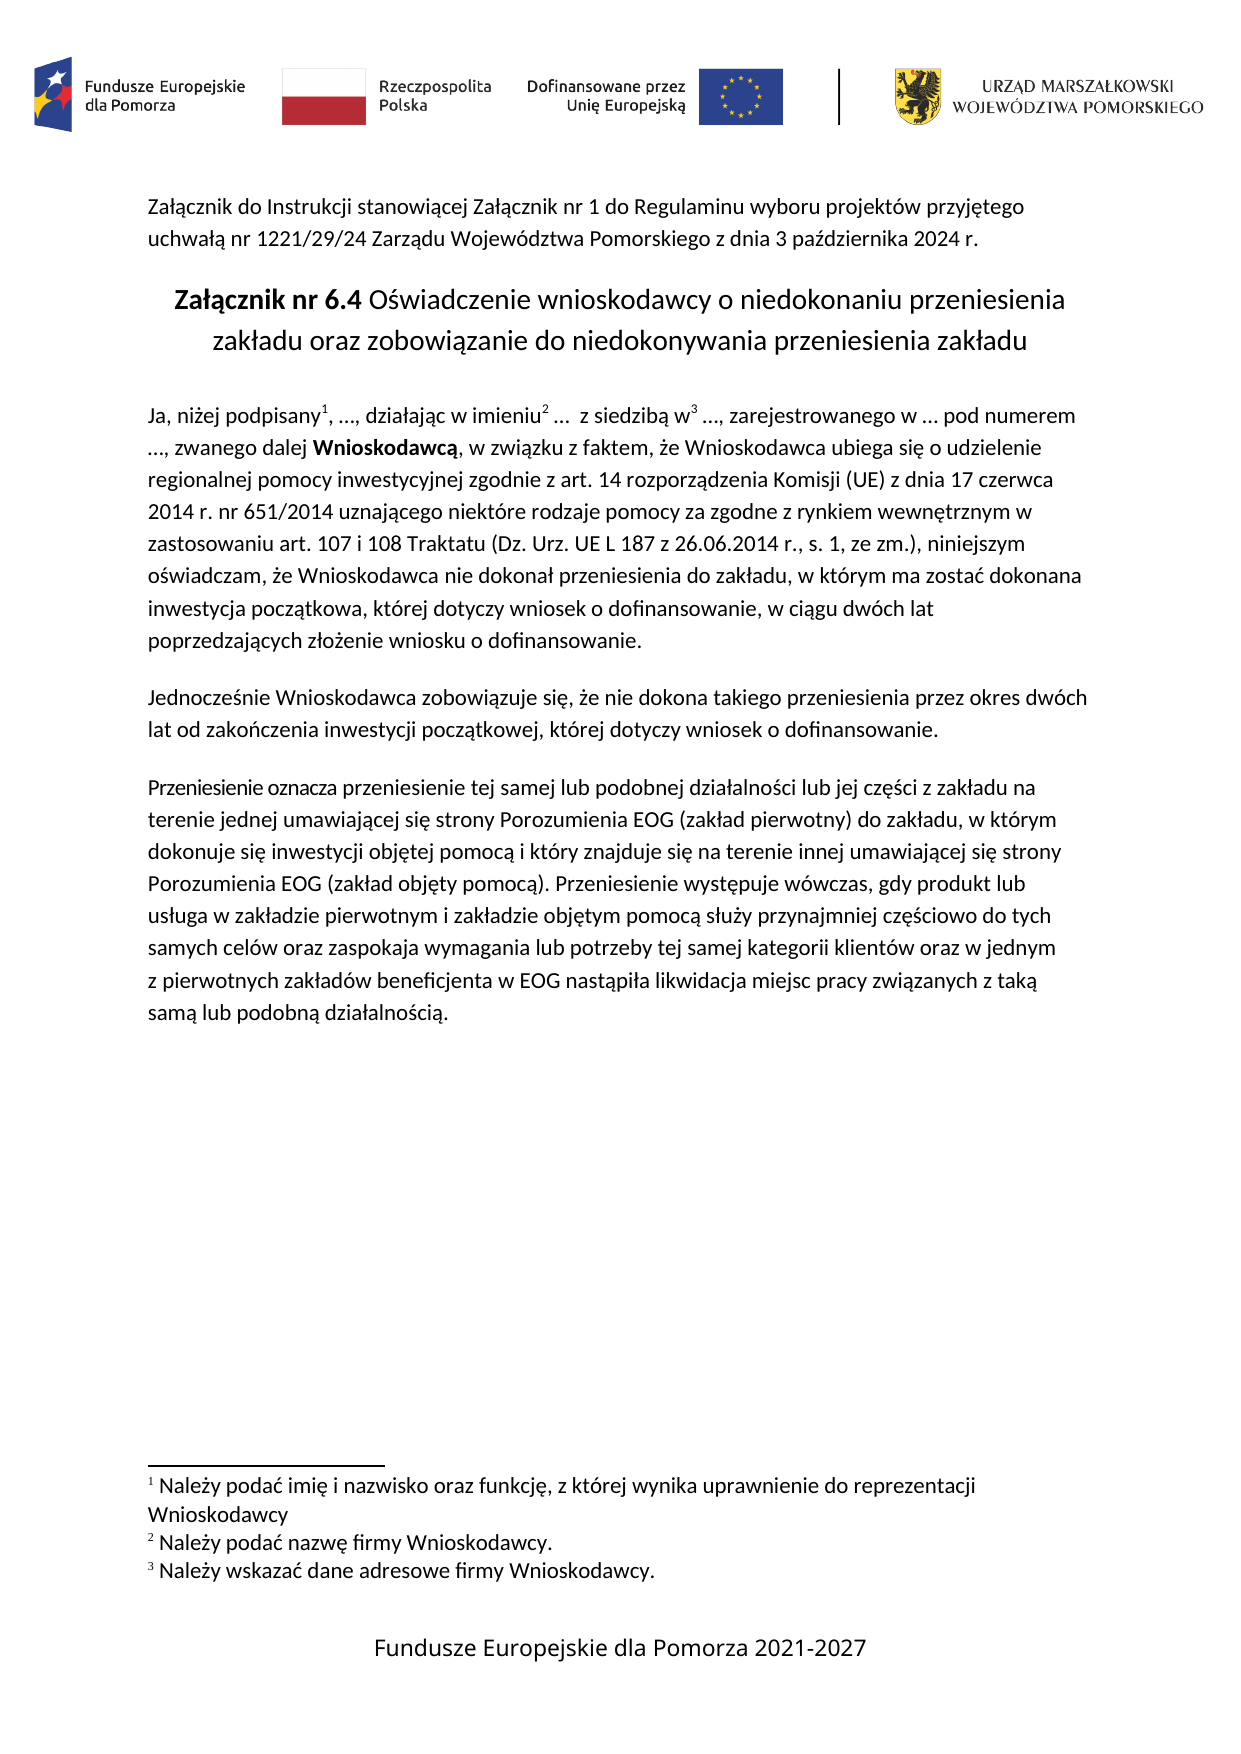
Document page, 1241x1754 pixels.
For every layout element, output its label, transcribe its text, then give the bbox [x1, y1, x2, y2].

text Przeniesienie oznacza przeniesienie tej samej lub podobnej działalności lub jej części z zakładu na terenie jednej umawiającej się strony Porozumienia EOG (zakład pierwotny) do zakładu, w którym dokonuje się inwestycji objętej pomocą i który znajduje się na terenie innej umawiającej się strony Porozumienia EOG (zakład objęty pomocą). Przeniesienie występuje wówczas, gdy produkt lub usługa w zakładzie pierwotnym i zakładzie objętym pomocą służy przynajmniej częściowo do tych samych celów oraz zaspokaja wymagania lub potrzeby tej samej kategorii klientów oraz w jednym z pierwotnych zakładów beneficjenta w EOG nastąpiła likwidacja miejsc pracy związanych z taką samą lub podobną działalnością. [148, 773, 1092, 1026]
text Jednocześnie Wnioskodawca zobowiązuje się, że nie dokona takiego przeniesienia przez okres dwóch lat od zakończenia inwestycji początkowej, której dotyczy wniosek o dofinansowanie. [148, 683, 1092, 743]
text Ja, niżej podpisany, …, działając w imieniu … z siedzibą w …, zarejestrowanego w … pod numerem …, zwanego dalej Wnioskodawcą, w związku z faktem, że Wnioskodawca ubiega się o udzielenie regionalnej pomocy inwestycyjnej zgodnie z art. 14 rozporządzenia Komisji (UE) z dnia 17 czerwca 2014 r. nr 651/2014 uznającego niektóre rodzaje pomocy za zgodne z rynkiem wewnętrznym w zastosowaniu art. 107 i 108 Traktatu (Dz. Urz. UE L 187 z 26.06.2014 r., s. 1, ze zm.), niniejszym oświadczam, że Wnioskodawca nie dokonał przeniesienia do zakładu, w którym ma zostać dokonana inwestycja początkowa, której dotyczy wniosek o dofinansowanie, w ciągu dwóch lat poprzedzających złożenie wniosku o dofinansowanie. [148, 401, 1092, 654]
picture [15, 37, 1222, 151]
text Załącznik nr 6.4 Oświadczenie wnioskodawcy o niedokonaniu przeniesienia zakładu oraz zobowiązanie do niedokonywania przeniesienia zakładu [148, 281, 1092, 358]
text Załącznik do Instrukcji stanowiącej Załącznik nr 1 do Regulaminu wyboru projektów przyjętego uchwałą nr 1221/29/24 Zarządu Województwa Pomorskiego z dnia 3 października 2024 r. [148, 192, 1092, 252]
